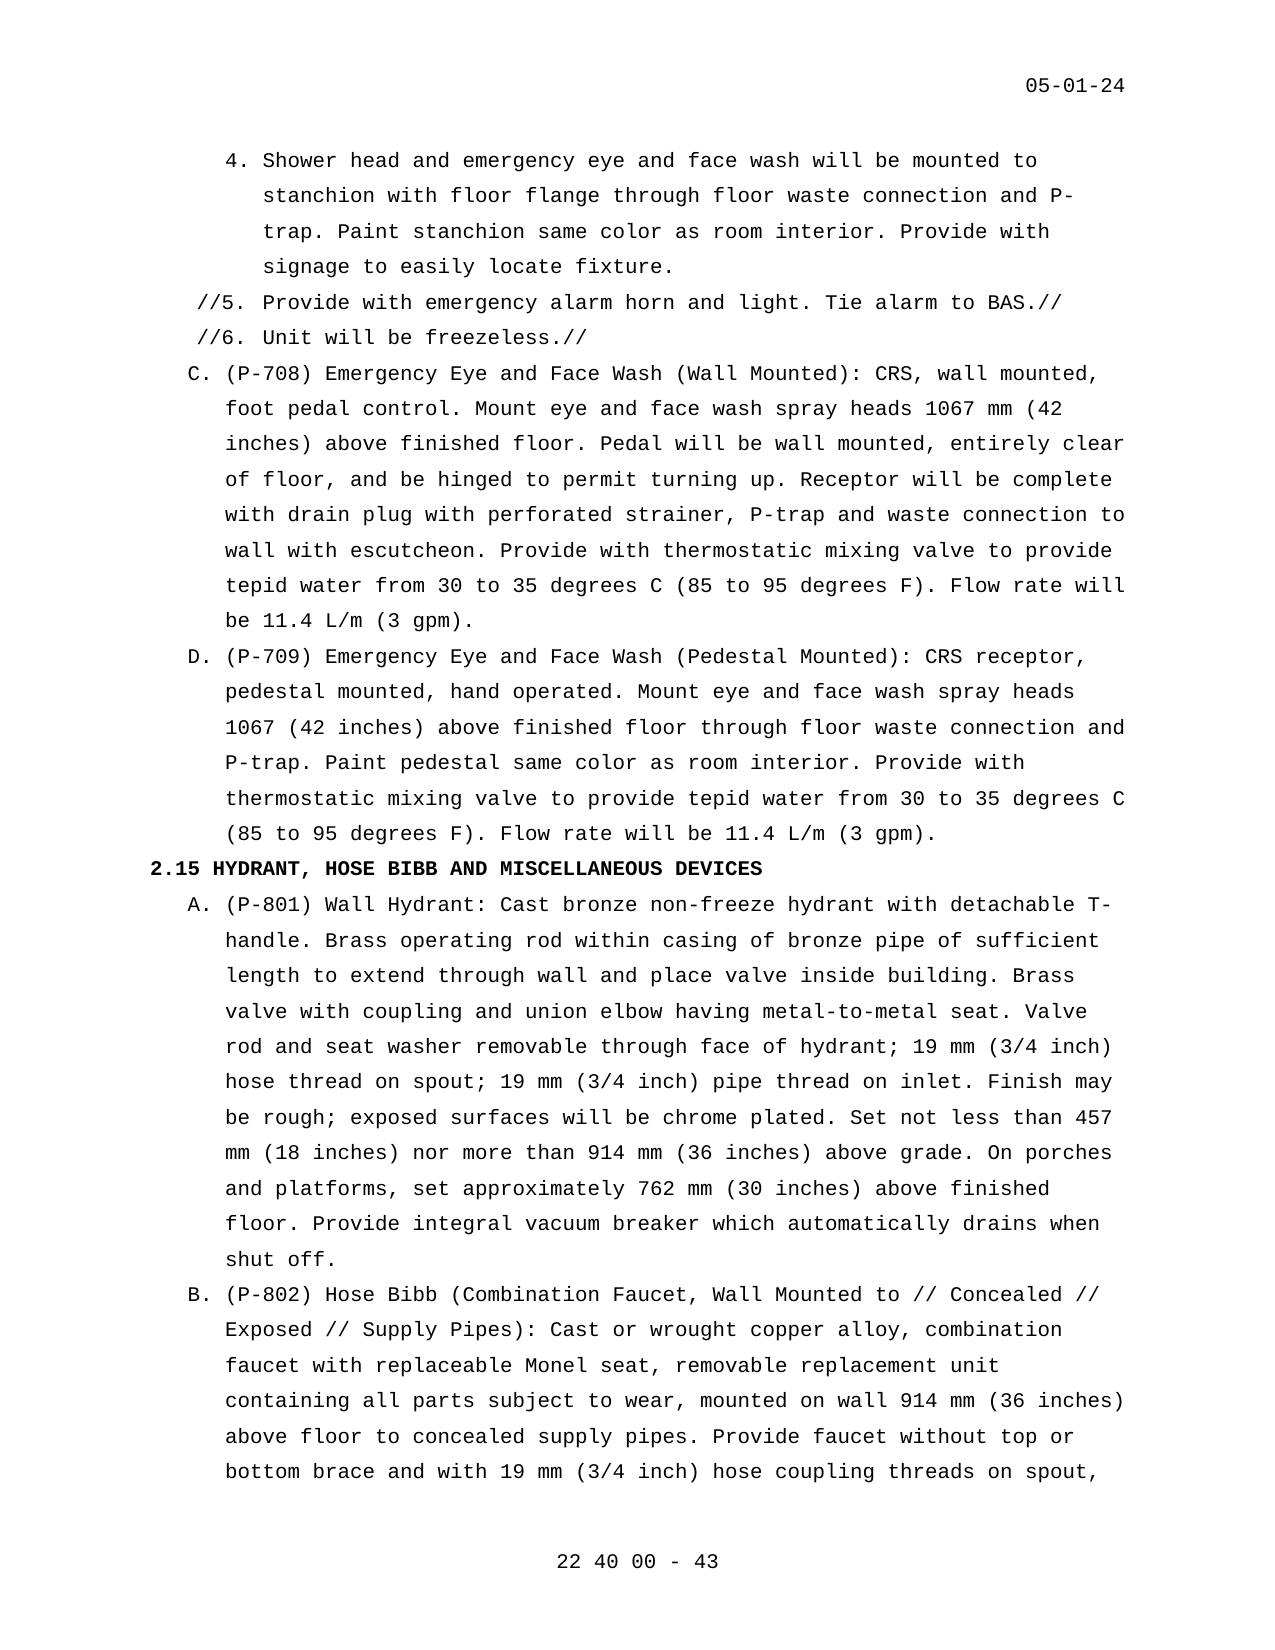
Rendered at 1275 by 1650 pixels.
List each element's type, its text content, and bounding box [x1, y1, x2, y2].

text 4. Shower head and emergency eye and face wash will be mounted to stanchion with floor flange through floor waste connection and P-trap. Paint stanchion same color as room interior. Provide with signage to easily locate fixture. [225, 150, 1125, 280]
text C. (P-708) Emergency Eye and Face Wash (Wall Mounted): CRS, wall mounted, foot pedal control. Mount eye and face wash spray heads 1067 mm (42 inches) above finished floor. Pedal will be wall mounted, entirely clear of floor, and be hinged to permit turning up. Receptor will be complete with drain plug with perforated strainer, P-trap and waste connection to wall with escutcheon. Provide with thermostatic mixing valve to provide tepid water from 30 to 35 degrees C (85 to 95 degrees F). Flow rate will be 11.4 L/m (3 gpm). [187, 362, 1125, 634]
text D. (P-709) Emergency Eye and Face Wash (Pedestal Mounted): CRS receptor, pedestal mounted, hand operated. Mount eye and face wash spray heads 1067 (42 inches) above finished floor through floor waste connection and P-trap. Paint pedestal same color as room interior. Provide with thermostatic mixing valve to provide tepid water from 30 to 35 degrees C (85 to 95 degrees F). Flow rate will be 11.4 L/m (3 gpm). [187, 646, 1125, 847]
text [187, 1284, 1125, 1485]
text A. (P-801) Wall Hydrant: Cast bronze non-freeze hydrant with detachable T-handle. Brass operating rod within casing of bronze pipe of sufficient length to extend through wall and place valve inside building. Brass valve with coupling and union elbow having metal-to-metal seat. Valve rod and seat washer removable through face of hydrant; 19 mm (3/4 inch) hose thread on spout; 19 mm (3/4 inch) pipe thread on inlet. Finish may be rough; exposed surfaces will be chrome plated. Set not less than 457 mm (18 inches) nor more than 914 mm (36 inches) above grade. On porches and platforms, set approximately 762 mm (30 inches) above finished floor. Provide integral vacuum breaker which automatically drains when shut off. [187, 894, 1125, 1272]
text 2.15 HYDRANT, HOSE BIBB AND MISCELLANEOUS DEVICES [150, 858, 1125, 882]
text //6. Unit will be freezeless.// [196, 327, 1125, 351]
text //5. Provide with emergency alarm horn and light. Tie alarm to BAS.// [196, 292, 1125, 315]
